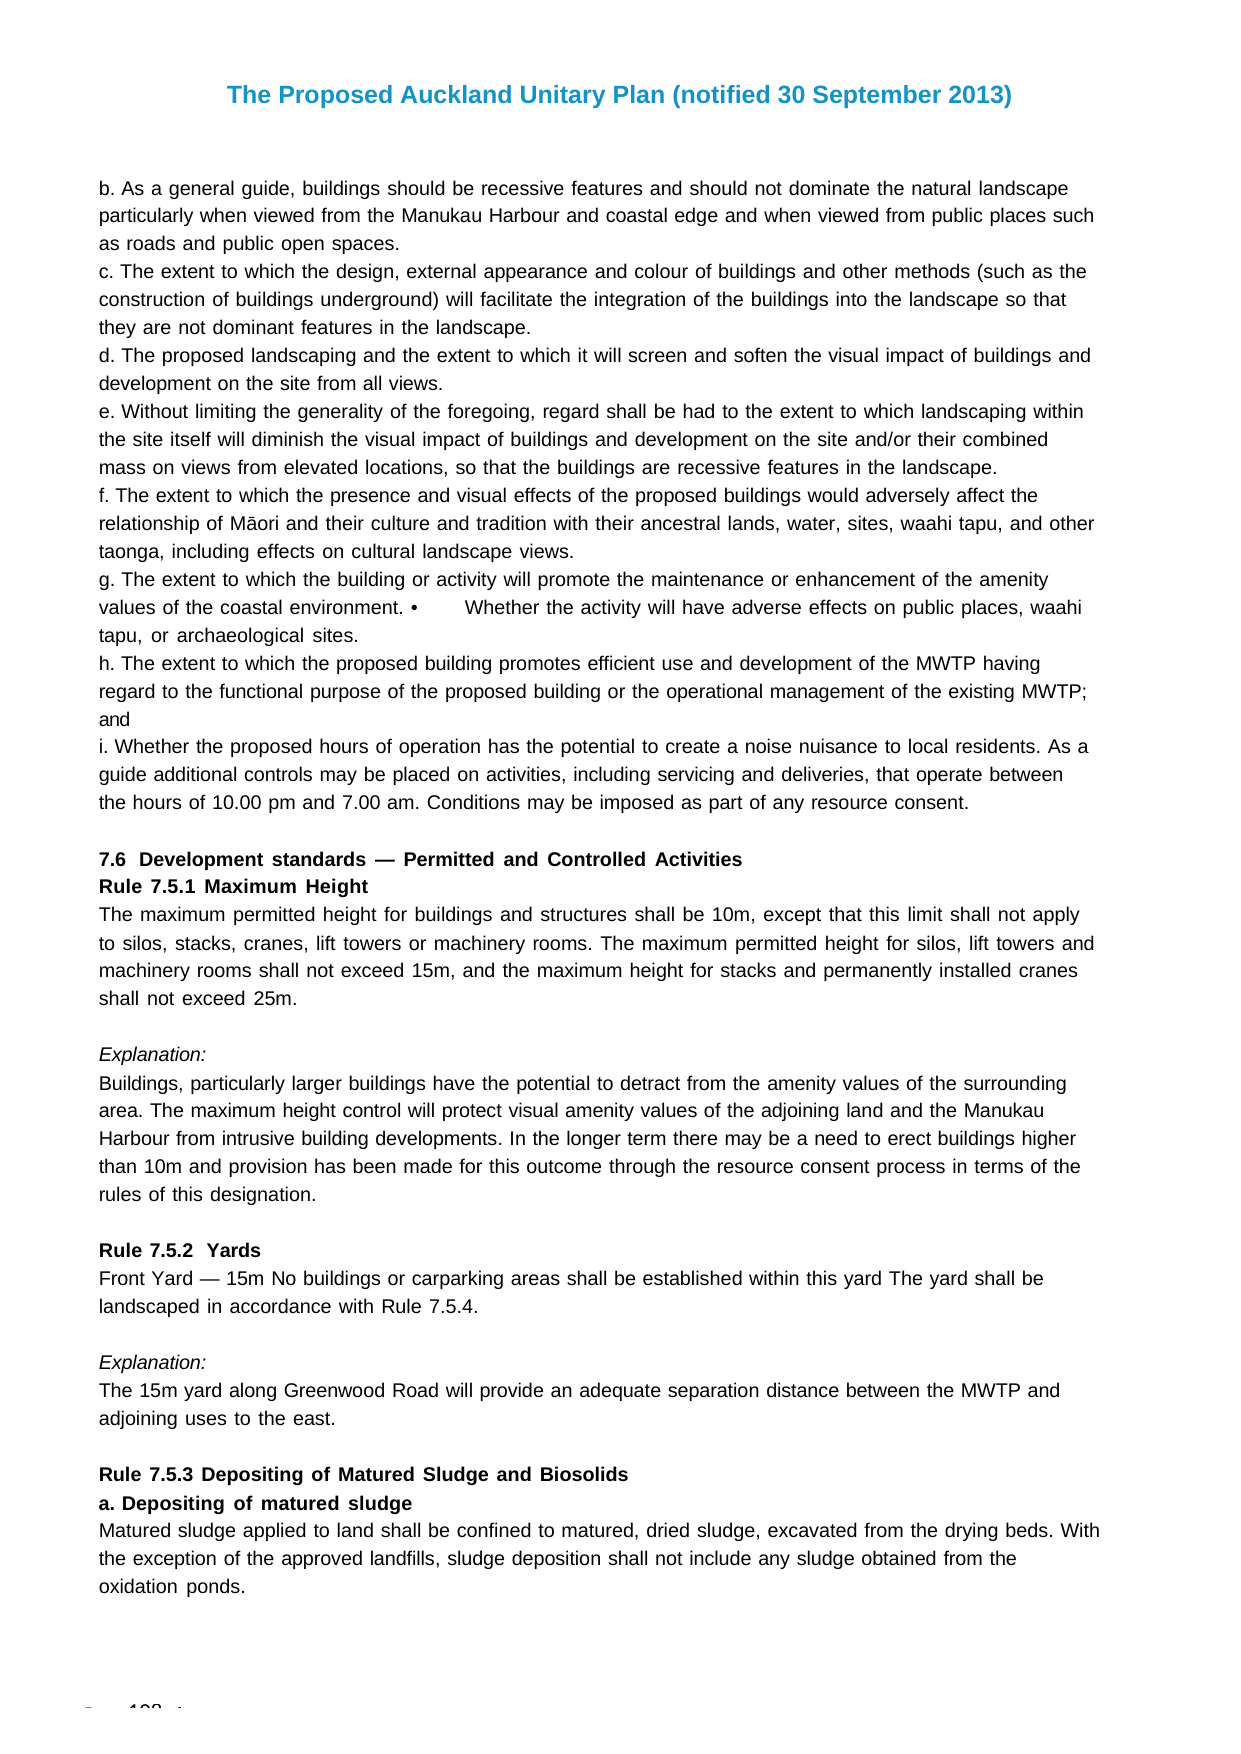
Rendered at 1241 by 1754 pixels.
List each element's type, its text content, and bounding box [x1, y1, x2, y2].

text Buildings, particularly larger buildings have the potential to detract from the amenity values of the surrounding area. The maximum height control will protect visual amenity values of the adjoining land and the Manukau Harbour from intrusive building developments. In the longer term there may be a need to erect buildings higher than 10m and provision has been made for this outcome through the resource consent process in terms of the rules of this designation. [98, 1071, 1104, 1206]
subtitle Rule 7.5.3 Depositing of Matured Sludge and Biosolids [98, 1463, 1119, 1486]
subtitle Development standards — Permitted and Controlled Activities Rule 7.5.1 Maximum Height [98, 847, 751, 898]
list The extent to which the design, external appearance and colour of buildings and other methods (such as the construction of buildings underground) will facilitate the integration of the buildings into the landscape so that they are not dominant features in the landscape. [98, 260, 1096, 339]
subtitle Rule 7.5.2 Yards [98, 1239, 1119, 1262]
list The extent to which the presence and visual effects of the proposed buildings would adversely affect the relationship of Māori and their culture and tradition with their ancestral lands, water, sites, waahi tapu, and other taonga, including effects on cultural landscape views. [98, 484, 1104, 562]
text Explanation: [98, 1043, 1119, 1066]
text Matured sludge applied to land shall be confined to matured, dried sludge, excavated from the drying beds. With the exception of the approved landfills, sludge deposition shall not include any sludge obtained from the oxidation ponds. [98, 1519, 1102, 1598]
text Explanation: [98, 1351, 1119, 1374]
list As a general guide, buildings should be recessive features and should not dominate the natural landscape particularly when viewed from the Manukau Harbour and coastal edge and when viewed from public places such as roads and public open spaces. [98, 176, 1101, 255]
text The maximum permitted height for buildings and structures shall be 10m, except that this limit shall not apply [98, 903, 1119, 926]
list Whether the proposed hours of operation has the potential to create a noise nuisance to local residents. As a guide additional controls may be placed on activities, including servicing and deliveries, that operate between the hours of 10.00 pm and 7.00 am. Conditions may be imposed as part of any resource consent. [98, 735, 1101, 814]
list Depositing of matured sludge [98, 1491, 1119, 1514]
text The 15m yard along Greenwood Road will provide an adequate separation distance between the MWTP and adjoining uses to the east. [98, 1379, 1107, 1430]
text Front Yard — 15m No buildings or carparking areas shall be established within this yard The yard shall be landscaped in accordance with Rule 7.5.4. [98, 1267, 1105, 1318]
list The proposed landscaping and the extent to which it will screen and soften the visual impact of buildings and development on the site from all views. [98, 344, 1099, 395]
list The extent to which the building or activity will promote the maintenance or enhancement of the amenity values of the coastal environment. • Whether the activity will have adverse effects on public places, waahi tapu, or archaeological sites. [98, 568, 1087, 646]
text to silos, stacks, cranes, lift towers or machinery rooms. The maximum permitted height for silos, lift towers and machinery rooms shall not exceed 15m, and the maximum height for stacks and permanently installed cranes shall not exceed 25m. [98, 931, 1097, 1010]
list The extent to which the proposed building promotes efficient use and development of the MWTP having regard to the functional purpose of the proposed building or the operational management of the existing MWTP; and [98, 652, 1097, 730]
list Without limiting the generality of the foregoing, regard shall be had to the extent to which landscaping within the site itself will diminish the visual impact of buildings and development on the site and/or their combined mass on views from elevated locations, so that the buildings are recessive features in the landscape. [98, 400, 1093, 478]
